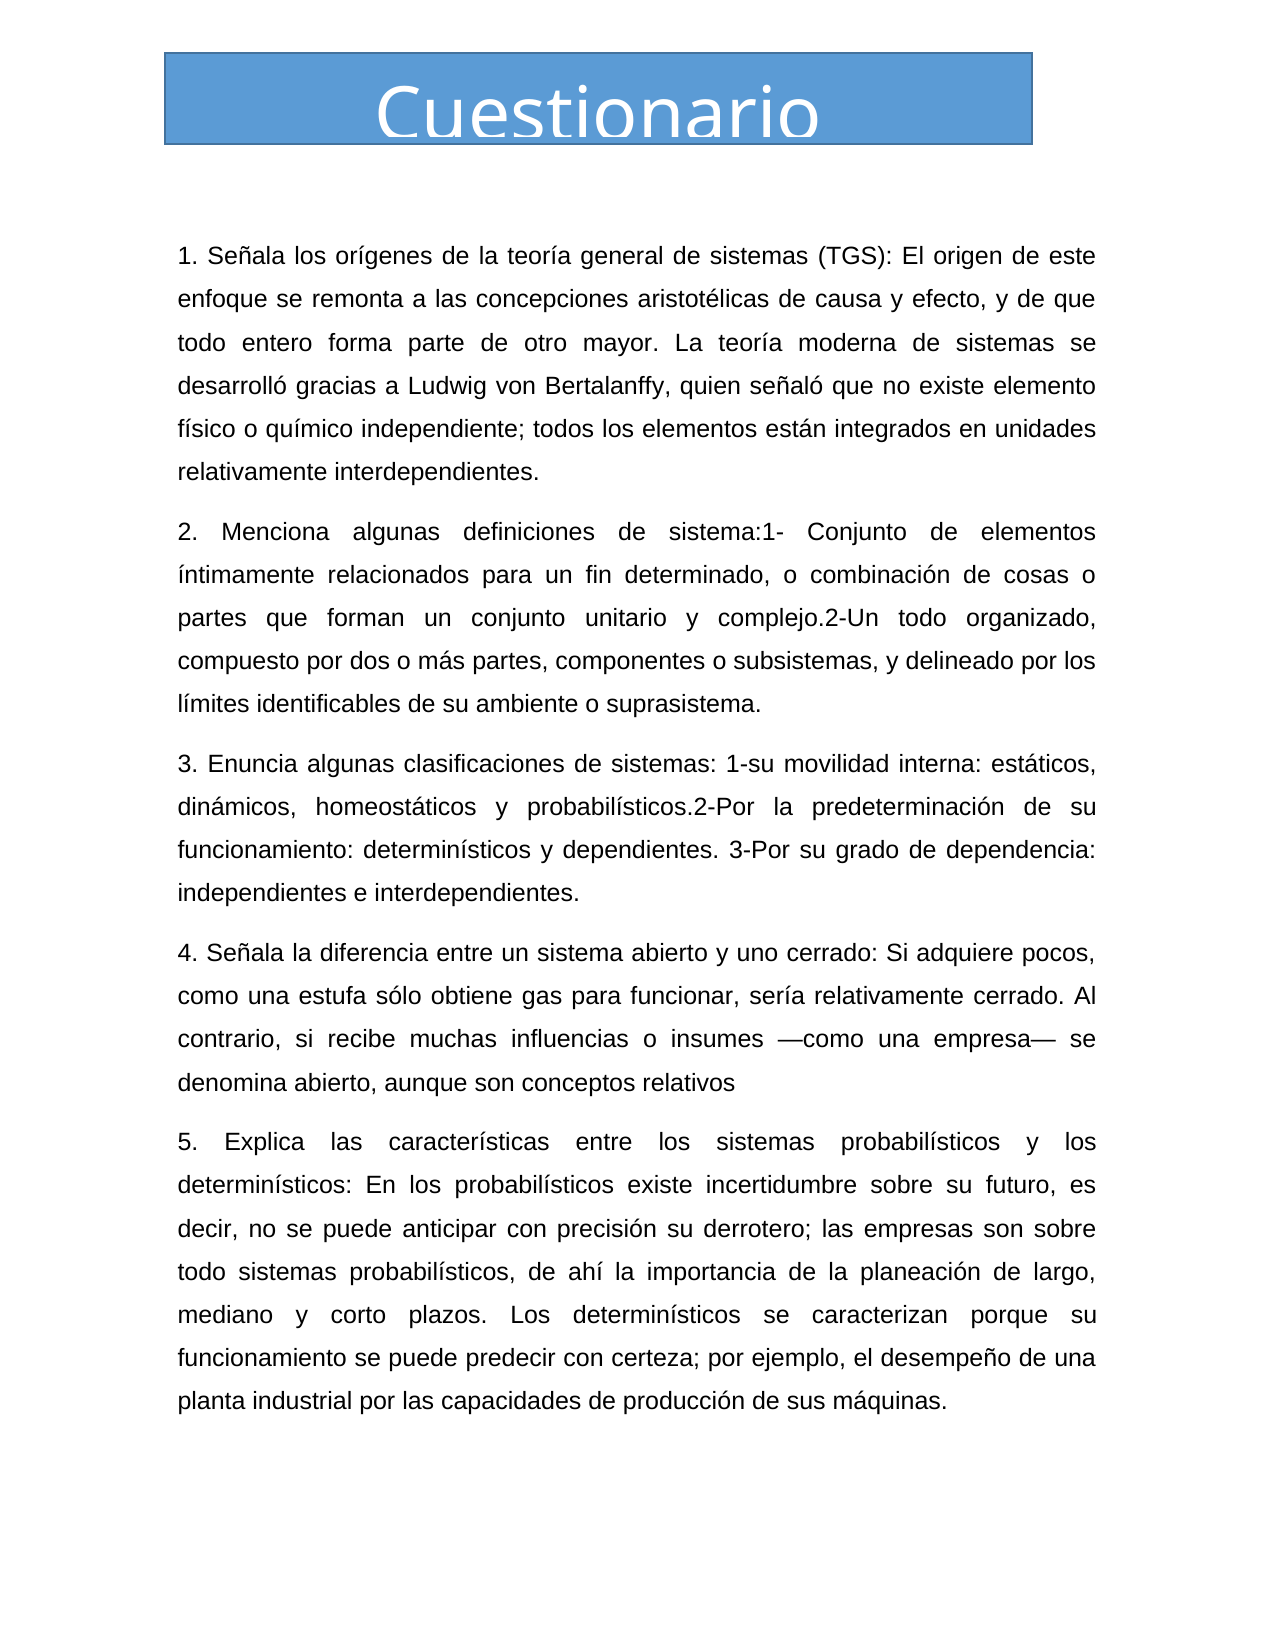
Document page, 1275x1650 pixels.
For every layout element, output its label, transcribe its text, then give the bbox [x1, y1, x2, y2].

text 3. Enuncia algunas clasificaciones de sistemas: 1-su movilidad interna: estáticos, dinámicos, homeostáticos y probabilísticos.2-Por la predeterminación de su funcionamiento: determinísticos y dependientes. 3-Por su grado de dependencia: independientes e interdependientes. [177, 749, 1098, 907]
text 5. Explica las características entre los sistemas probabilísticos y los determinísticos: En los probabilísticos existe incertidumbre sobre su futuro, es decir, no se puede anticipar con precisión su derrotero; las empresas son sobre todo sistemas probabilísticos, de ahí la importancia de la planeación de largo, mediano y corto plazos. Los determinísticos se caracterizan porque su funcionamiento se puede predecir con certeza; por ejemplo, el desempeño de una planta industrial por las capacidades de producción de sus máquinas. [177, 1127, 1098, 1415]
text 2. Menciona algunas definiciones de sistema:1- Conjunto de elementos íntimamente relacionados para un fin determinado, o combinación de cosas o partes que forman un conjunto unitario y complejo.2-Un todo organizado, compuesto por dos o más partes, componentes o subsistemas, y delineado por los límites identificables de su ambiente o suprasistema. [177, 517, 1098, 718]
text 1. Señala los orígenes de la teoría general de sistemas (TGS): El origen de este enfoque se remonta a las concepciones aristotélicas de causa y efecto, y de que todo entero forma parte de otro mayor. La teoría moderna de sistemas se desarrolló gracias a Ludwig von Bertalanffy, quien señaló que no existe elemento físico o químico independiente; todos los elementos están integrados en unidades relativamente interdependientes. [177, 241, 1098, 486]
text 4. Señala la diferencia entre un sistema abierto y uno cerrado: Si adquiere pocos, como una estufa sólo obtiene gas para funcionar, sería relativamente cerrado. Al contrario, si recibe muchas influencias o insumes —como una empresa— se denomina abierto, aunque son conceptos relativos [177, 938, 1098, 1096]
